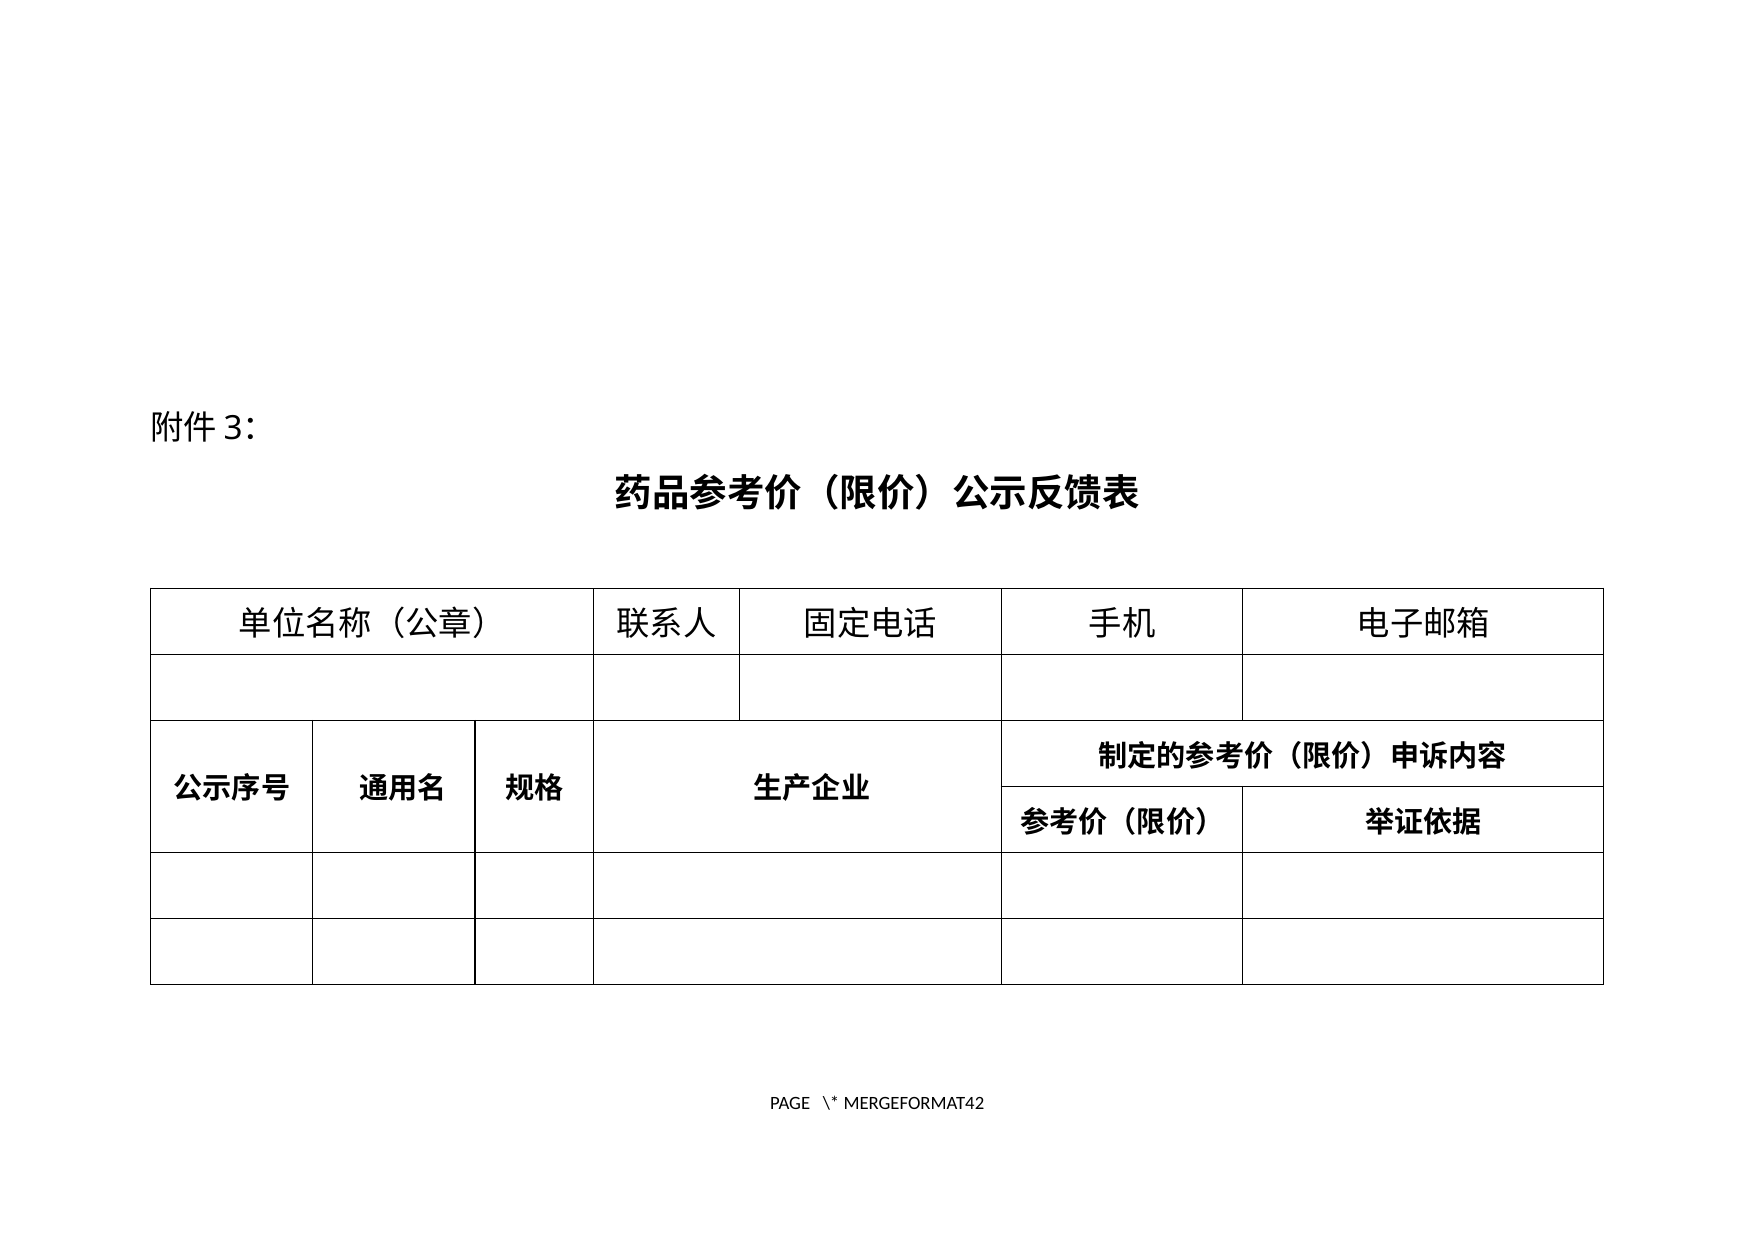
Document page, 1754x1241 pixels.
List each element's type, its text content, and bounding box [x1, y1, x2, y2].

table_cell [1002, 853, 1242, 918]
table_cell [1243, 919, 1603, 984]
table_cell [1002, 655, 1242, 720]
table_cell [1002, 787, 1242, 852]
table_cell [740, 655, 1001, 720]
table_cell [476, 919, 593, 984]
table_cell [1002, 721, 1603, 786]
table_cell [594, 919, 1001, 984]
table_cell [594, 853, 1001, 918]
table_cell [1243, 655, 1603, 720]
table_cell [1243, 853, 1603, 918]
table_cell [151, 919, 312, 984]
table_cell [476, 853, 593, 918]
text 药品参考价（限价）公示反馈表 [150, 458, 1604, 523]
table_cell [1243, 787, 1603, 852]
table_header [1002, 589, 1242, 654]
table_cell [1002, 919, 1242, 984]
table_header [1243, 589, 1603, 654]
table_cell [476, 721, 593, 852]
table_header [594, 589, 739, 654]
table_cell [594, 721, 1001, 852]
text 附件3： [150, 393, 1604, 458]
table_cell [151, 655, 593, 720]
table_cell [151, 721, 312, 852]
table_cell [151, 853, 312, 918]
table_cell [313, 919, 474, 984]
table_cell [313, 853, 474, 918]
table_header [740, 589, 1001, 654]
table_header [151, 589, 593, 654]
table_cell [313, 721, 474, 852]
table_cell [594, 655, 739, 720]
